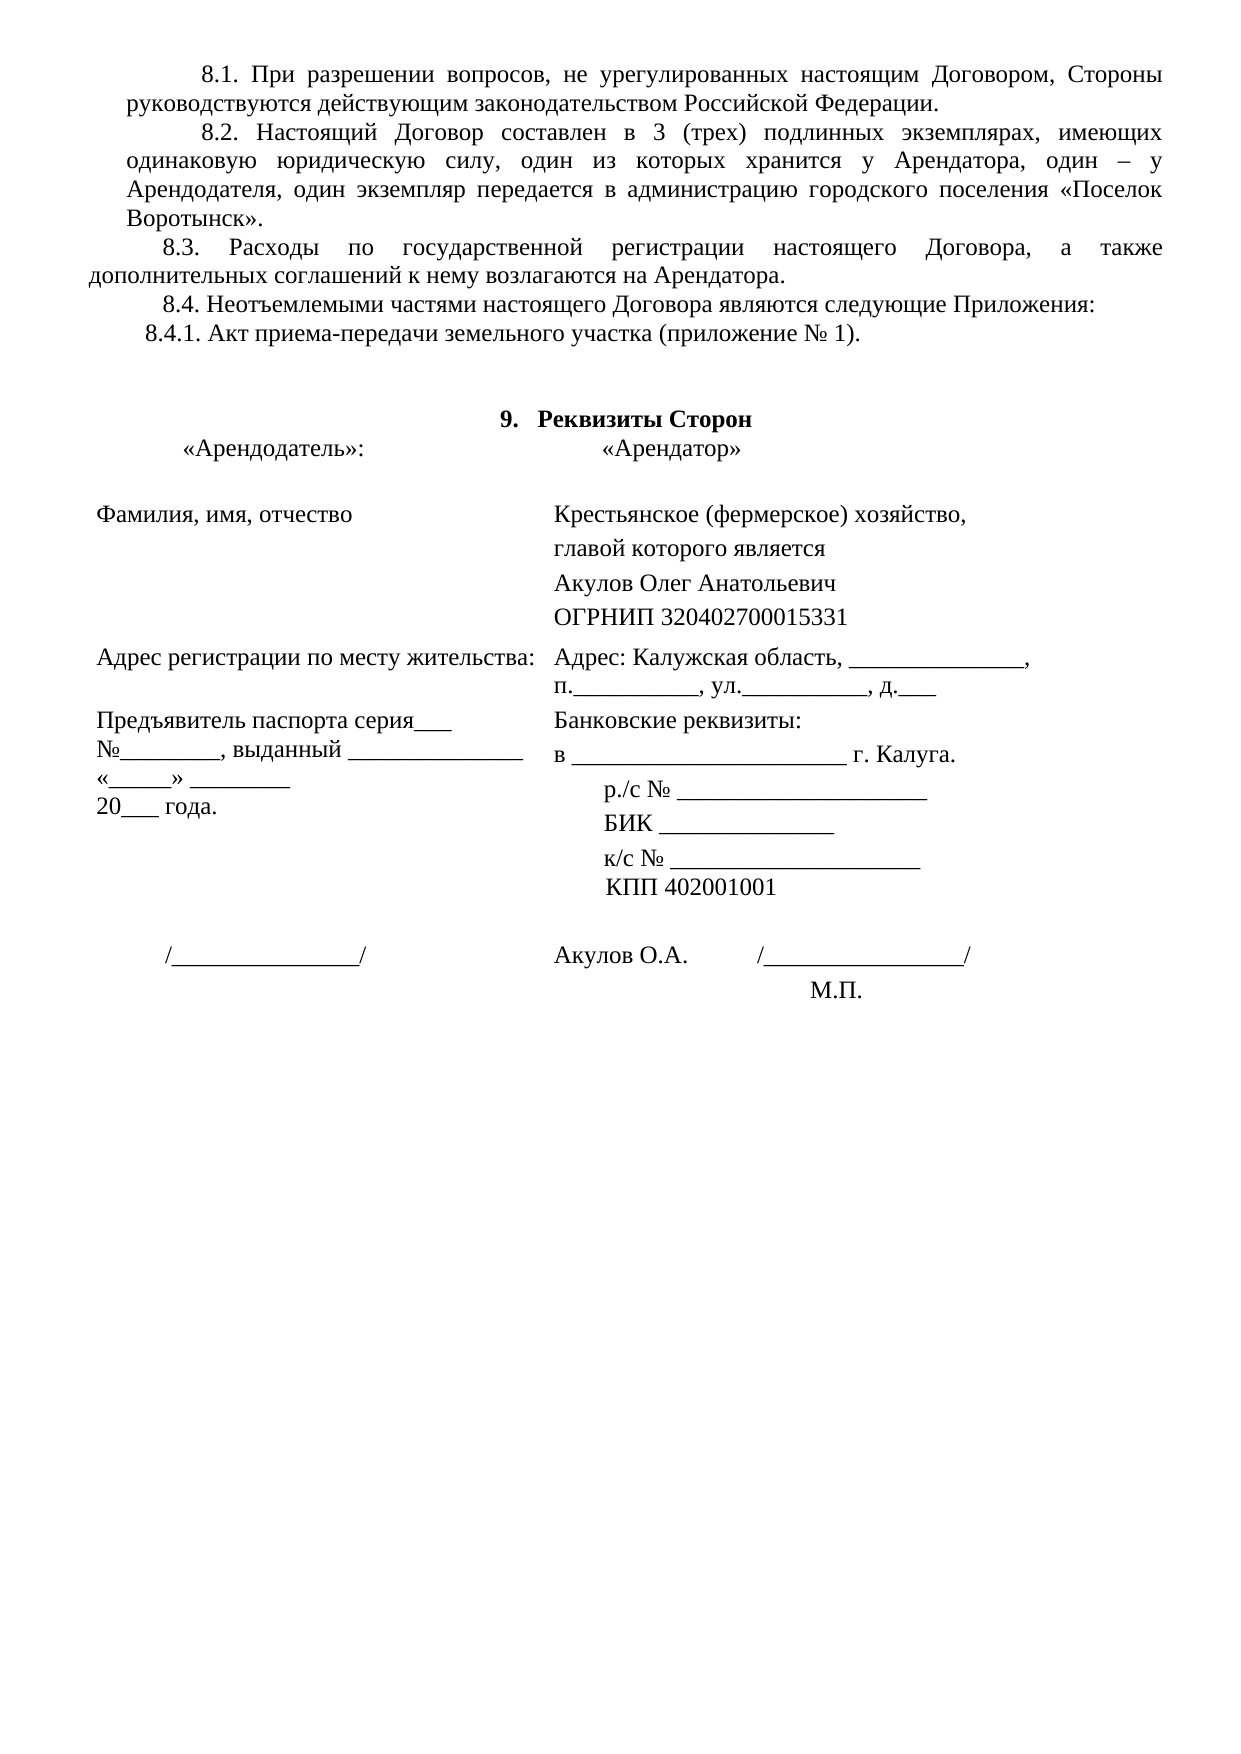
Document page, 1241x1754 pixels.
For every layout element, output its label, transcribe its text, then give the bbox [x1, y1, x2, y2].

text 8.3. Расходы по государственной регистрации настоящего Договора, а также дополнительных соглашений к нему возлагаются на Арендатора. [89, 232, 1163, 289]
list Реквизиты Сторон [89, 404, 1163, 433]
text 8.1. При разрешении вопросов, не урегулированных настоящим Договором, Стороны руководствуются действующим законодательством Российской Федерации. [126, 59, 1163, 117]
text 8.2. Настоящий Договор составлен в 3 (трех) подлинных экземплярах, имеющих одинаковую юридическую силу, один из которых хранится у Арендатора, один – у Арендодателя, один экземпляр передается в администрацию городского поселения «Поселок Воротынск». [126, 117, 1163, 232]
table_header «Арендодатель»: «Арендатор» [78, 433, 1240, 1010]
text 8.4.1. Акт приема-передачи земельного участка (приложение № 1). [89, 318, 1163, 347]
text 8.4. Неотъемлемыми частями настоящего Договора являются следующие Приложения: [89, 289, 1163, 318]
